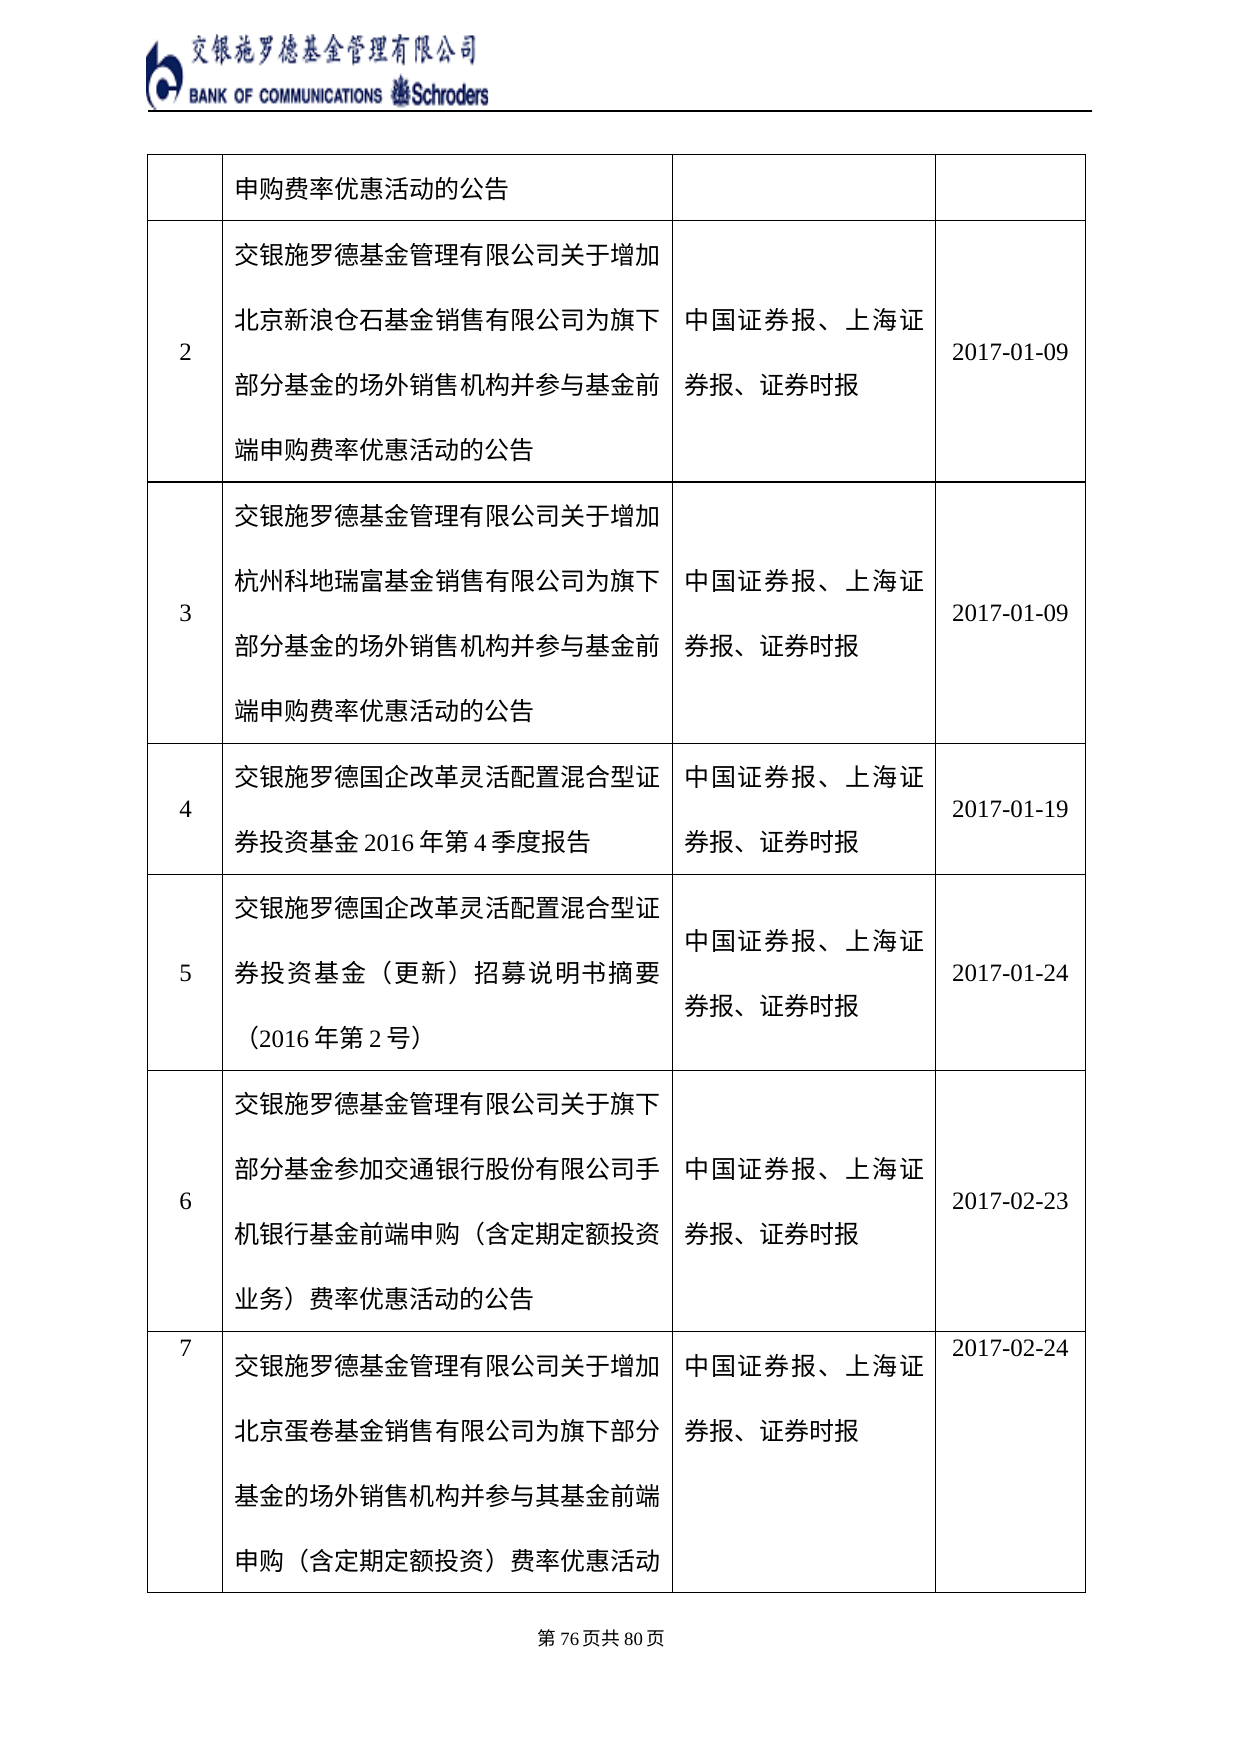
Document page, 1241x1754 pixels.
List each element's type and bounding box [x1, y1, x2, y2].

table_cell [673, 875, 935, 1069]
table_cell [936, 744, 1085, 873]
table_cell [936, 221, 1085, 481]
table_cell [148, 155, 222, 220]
picture [146, 34, 489, 110]
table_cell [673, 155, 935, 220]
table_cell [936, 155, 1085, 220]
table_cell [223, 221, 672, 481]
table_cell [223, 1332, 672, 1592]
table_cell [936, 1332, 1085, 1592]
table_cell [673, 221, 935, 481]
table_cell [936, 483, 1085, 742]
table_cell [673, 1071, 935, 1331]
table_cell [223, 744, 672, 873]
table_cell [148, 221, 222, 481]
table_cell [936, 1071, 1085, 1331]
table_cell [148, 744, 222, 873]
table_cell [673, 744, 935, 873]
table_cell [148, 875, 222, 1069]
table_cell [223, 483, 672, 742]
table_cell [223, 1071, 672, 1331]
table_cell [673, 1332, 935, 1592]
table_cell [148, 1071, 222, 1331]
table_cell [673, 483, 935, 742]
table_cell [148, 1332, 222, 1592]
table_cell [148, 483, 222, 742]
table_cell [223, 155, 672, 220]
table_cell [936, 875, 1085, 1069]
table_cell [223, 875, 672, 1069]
